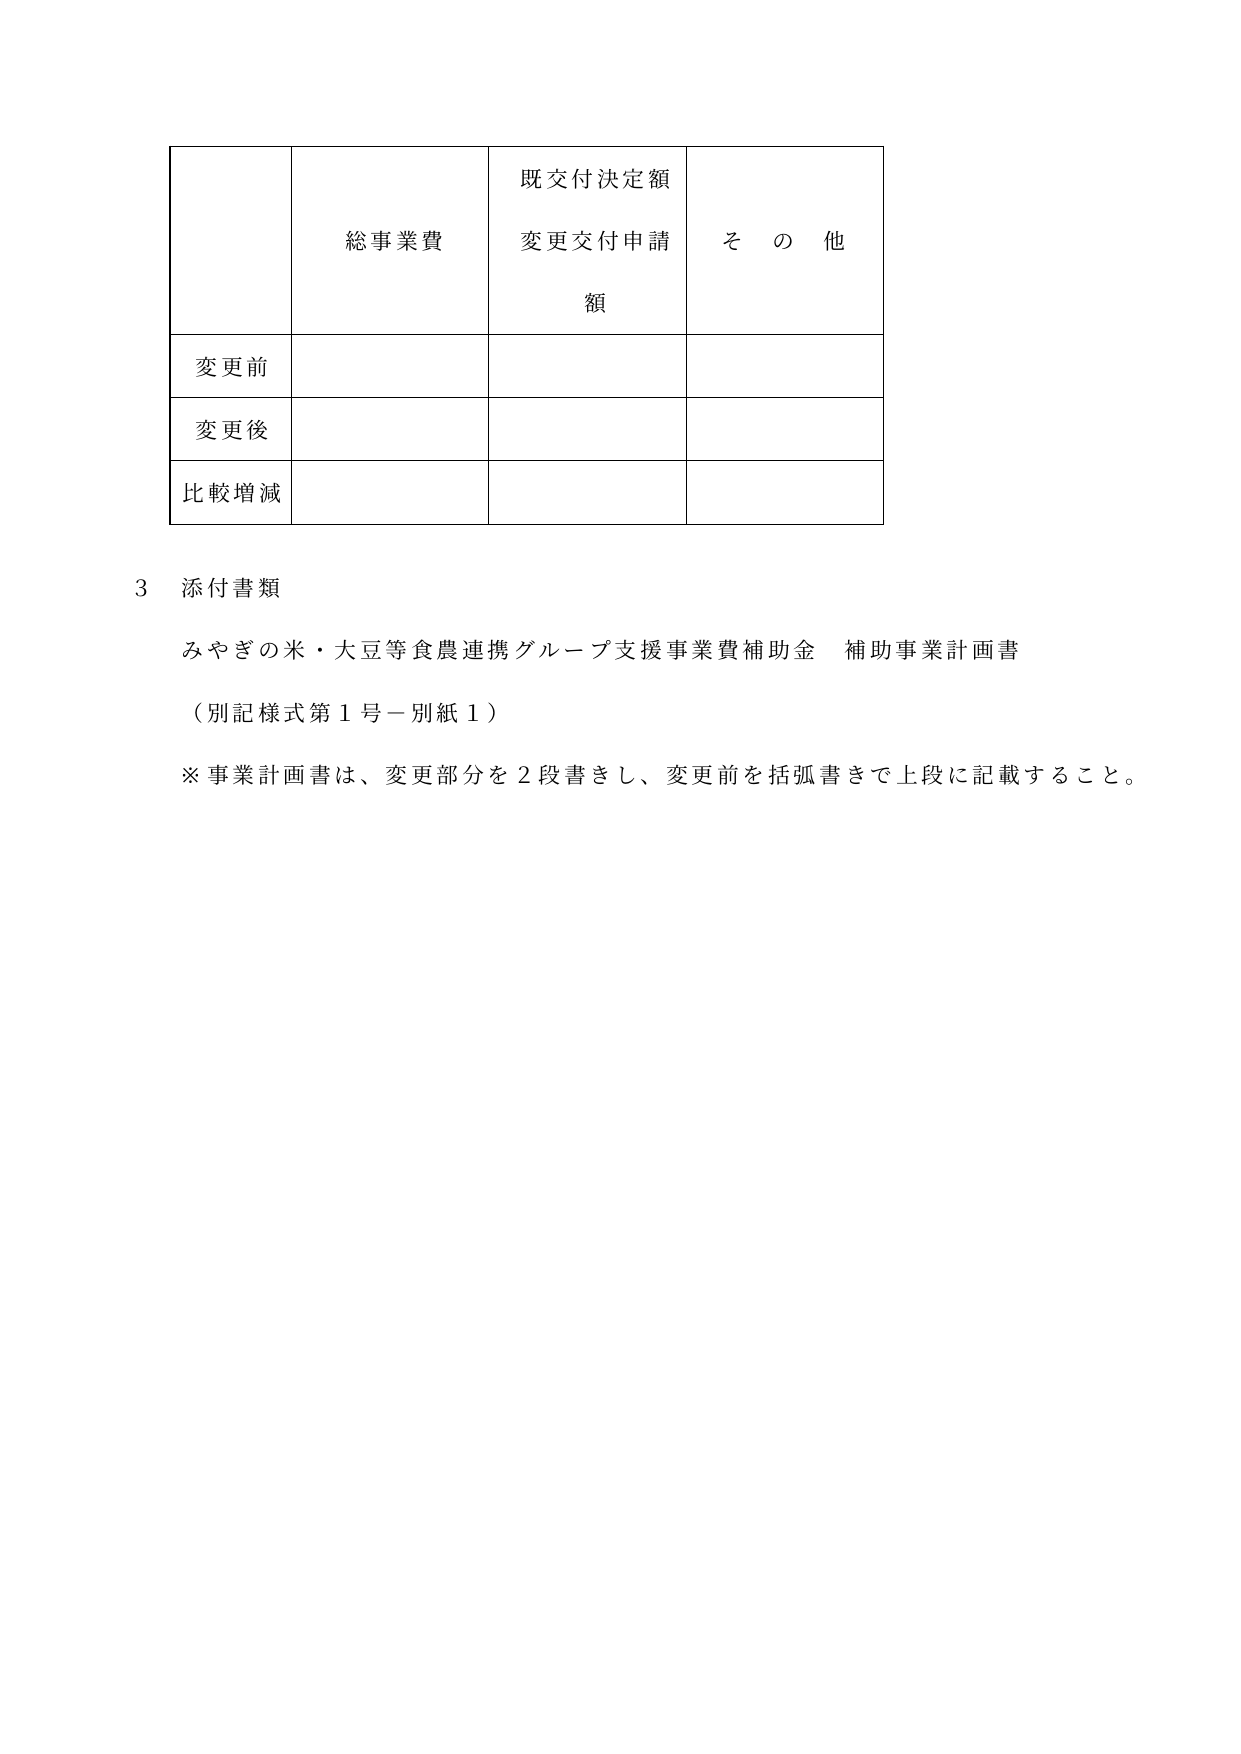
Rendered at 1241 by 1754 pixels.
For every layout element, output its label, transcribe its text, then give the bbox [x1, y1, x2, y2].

table_cell [489, 335, 686, 397]
table_cell 変更後 [171, 398, 291, 460]
table_cell [292, 398, 488, 460]
table_cell [687, 398, 883, 460]
text ３ 添付書類 [130, 556, 1151, 618]
table_cell [292, 461, 488, 523]
table_header [171, 147, 291, 333]
table_header 既交付決定額 変更交付申請額 [489, 147, 686, 333]
text ※事業計画書は、変更部分を２段書きし、変更前を括弧書きで上段に記載すること。 [130, 743, 1151, 805]
table_cell [489, 398, 686, 460]
table_cell 比較増減 [171, 461, 291, 523]
table_cell [489, 461, 686, 523]
table_header そ の 他 [687, 147, 883, 333]
text みやぎの米・大豆等食農連携グループ支援事業費補助金 補助事業計画書 [130, 618, 1151, 680]
table_header 総事業費 [292, 147, 488, 333]
table_cell [687, 461, 883, 523]
text （別記様式第１号－別紙１） [130, 680, 1151, 743]
table_cell 変更前 [171, 335, 291, 397]
table_cell [292, 335, 488, 397]
table_cell [687, 335, 883, 397]
